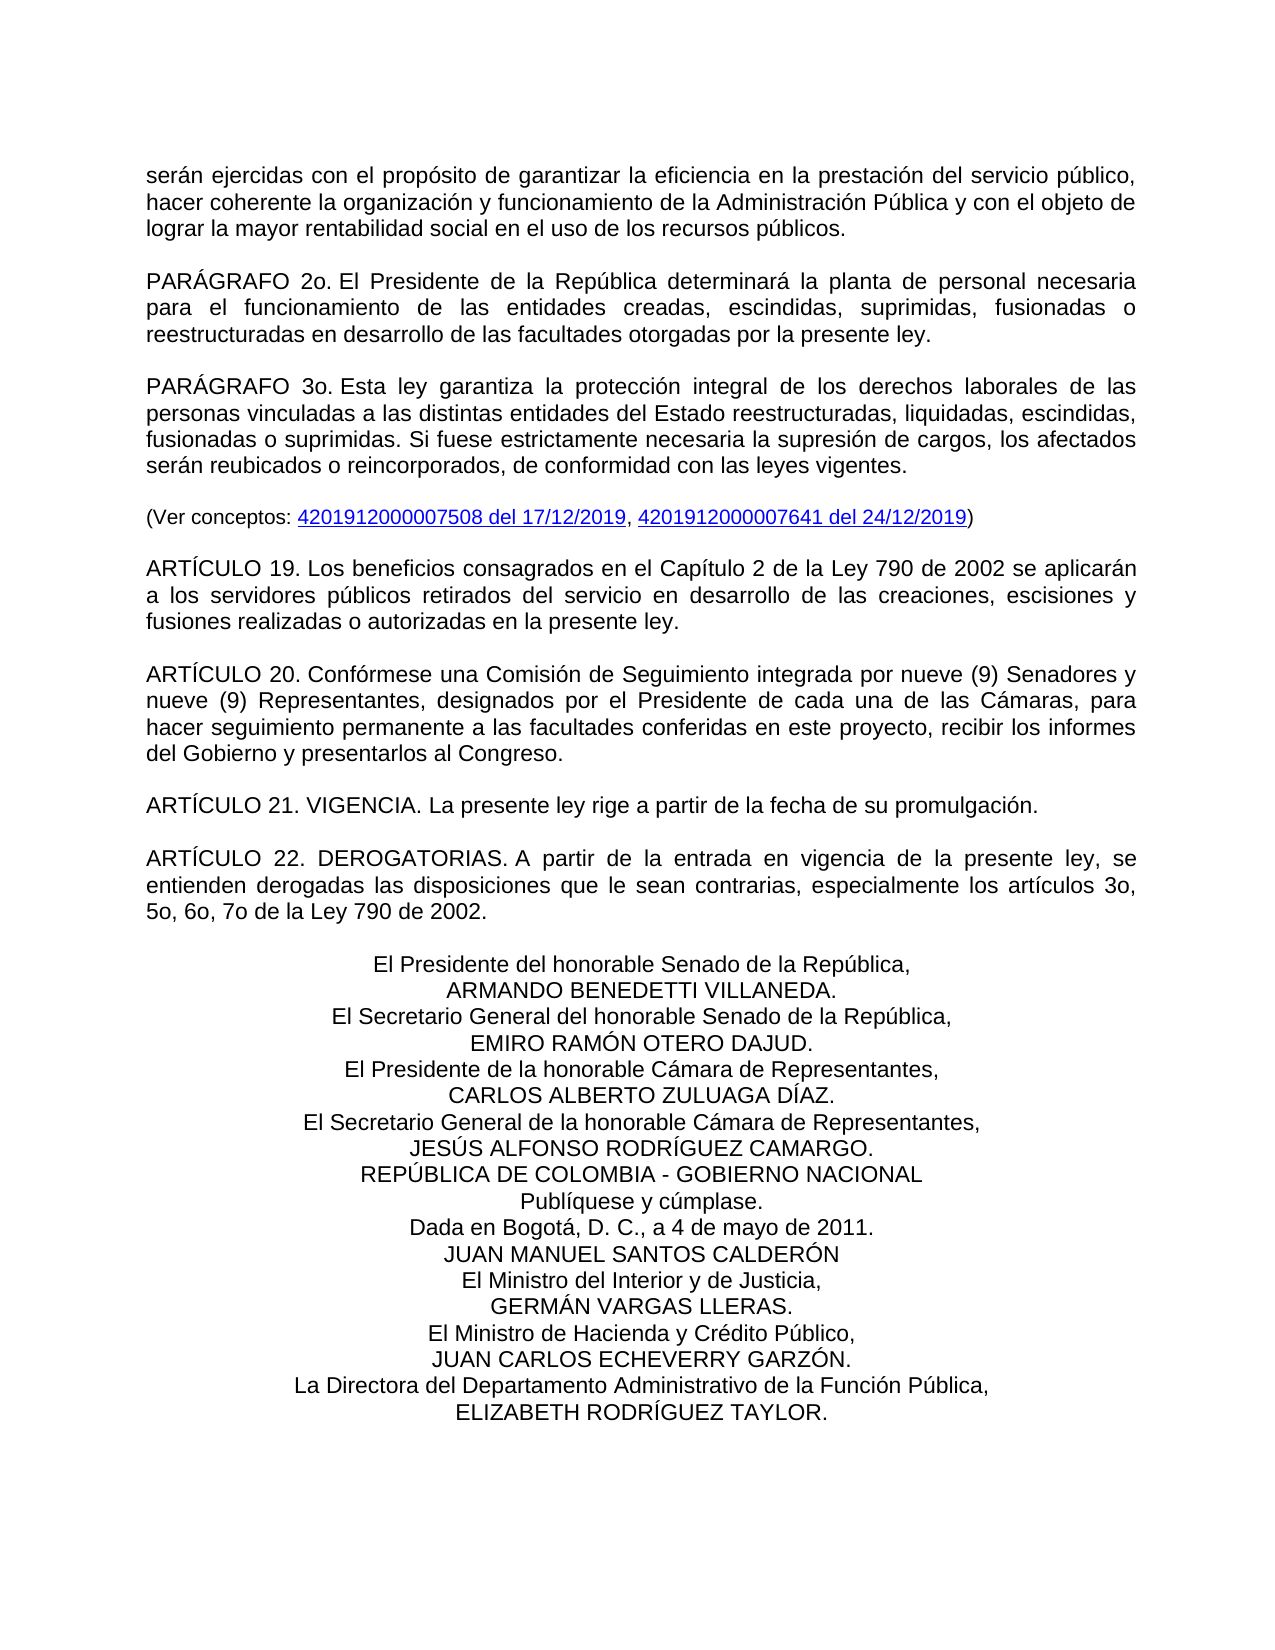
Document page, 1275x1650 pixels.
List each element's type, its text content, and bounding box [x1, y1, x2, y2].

text PARÁGRAFO 2o. El Presidente de la República determinará la planta de personal necesaria para el funcionamiento de las entidades creadas, escindidas, suprimidas, fusionadas o reestructuradas en desarrollo de las facultades otorgadas por la presente ley. [146, 268, 1137, 347]
text ELIZABETH RODRÍGUEZ TAYLOR. [146, 1399, 1137, 1425]
text JUAN CARLOS ECHEVERRY GARZÓN. [146, 1346, 1137, 1372]
text JUAN MANUEL SANTOS CALDERÓN [146, 1241, 1137, 1267]
text El Presidente de la honorable Cámara de Representantes, [146, 1056, 1137, 1082]
text (Ver conceptos: 4201912000007508 del 17/12/2019, 4201912000007641 del 24/12/2019) [146, 505, 1137, 529]
text El Presidente del honorable Senado de la República, [146, 951, 1137, 977]
text ARTÍCULO 19. Los beneficios consagrados en el Capítulo 2 de la Ley 790 de 2002 se aplicarán a los servidores públicos retirados del servicio en desarrollo de las creaciones, escisiones y fusiones realizadas o autorizadas en la presente ley. [146, 555, 1137, 634]
text ARTÍCULO 20. Confórmese una Comisión de Seguimiento integrada por nueve (9) Senadores y nueve (9) Representantes, designados por el Presidente de cada una de las Cámaras, para hacer seguimiento permanente a las facultades conferidas en este proyecto, recibir los informes del Gobierno y presentarlos al Congreso. [146, 661, 1137, 766]
text El Ministro del Interior y de Justicia, [146, 1267, 1137, 1293]
text EMIRO RAMÓN OTERO DAJUD. [146, 1030, 1137, 1056]
text ARTÍCULO 21. VIGENCIA. La presente ley rige a partir de la fecha de su promulgación. [146, 792, 1137, 819]
text GERMÁN VARGAS LLERAS. [146, 1293, 1137, 1319]
text REPÚBLICA DE COLOMBIA - GOBIERNO NACIONAL [146, 1161, 1137, 1188]
text El Ministro de Hacienda y Crédito Público, [146, 1319, 1137, 1346]
text ARTÍCULO 22. DEROGATORIAS. A partir de la entrada en vigencia de la presente ley, se entienden derogadas las disposiciones que le sean contrarias, especialmente los artículos 3o, 5o, 6o, 7o de la Ley 790 de 2002. [146, 845, 1137, 924]
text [146, 162, 1137, 241]
text PARÁGRAFO 3o. Esta ley garantiza la protección integral de los derechos laborales de las personas vinculadas a las distintas entidades del Estado reestructuradas, liquidadas, escindidas, fusionadas o suprimidas. Si fuese estrictamente necesaria la supresión de cargos, los afectados serán reubicados o reincorporados, de conformidad con las leyes vigentes. [146, 373, 1137, 479]
text El Secretario General del honorable Senado de la República, [146, 1003, 1137, 1030]
text ARMANDO BENEDETTI VILLANEDA. [146, 977, 1137, 1003]
text JESÚS ALFONSO RODRÍGUEZ CAMARGO. [146, 1135, 1137, 1161]
text Publíquese y cúmplase. [146, 1188, 1137, 1214]
text La Directora del Departamento Administrativo de la Función Pública, [146, 1372, 1137, 1399]
text Dada en Bogotá, D. C., a 4 de mayo de 2011. [146, 1214, 1137, 1241]
text CARLOS ALBERTO ZULUAGA DÍAZ. [146, 1082, 1137, 1109]
text El Secretario General de la honorable Cámara de Representantes, [146, 1109, 1137, 1135]
